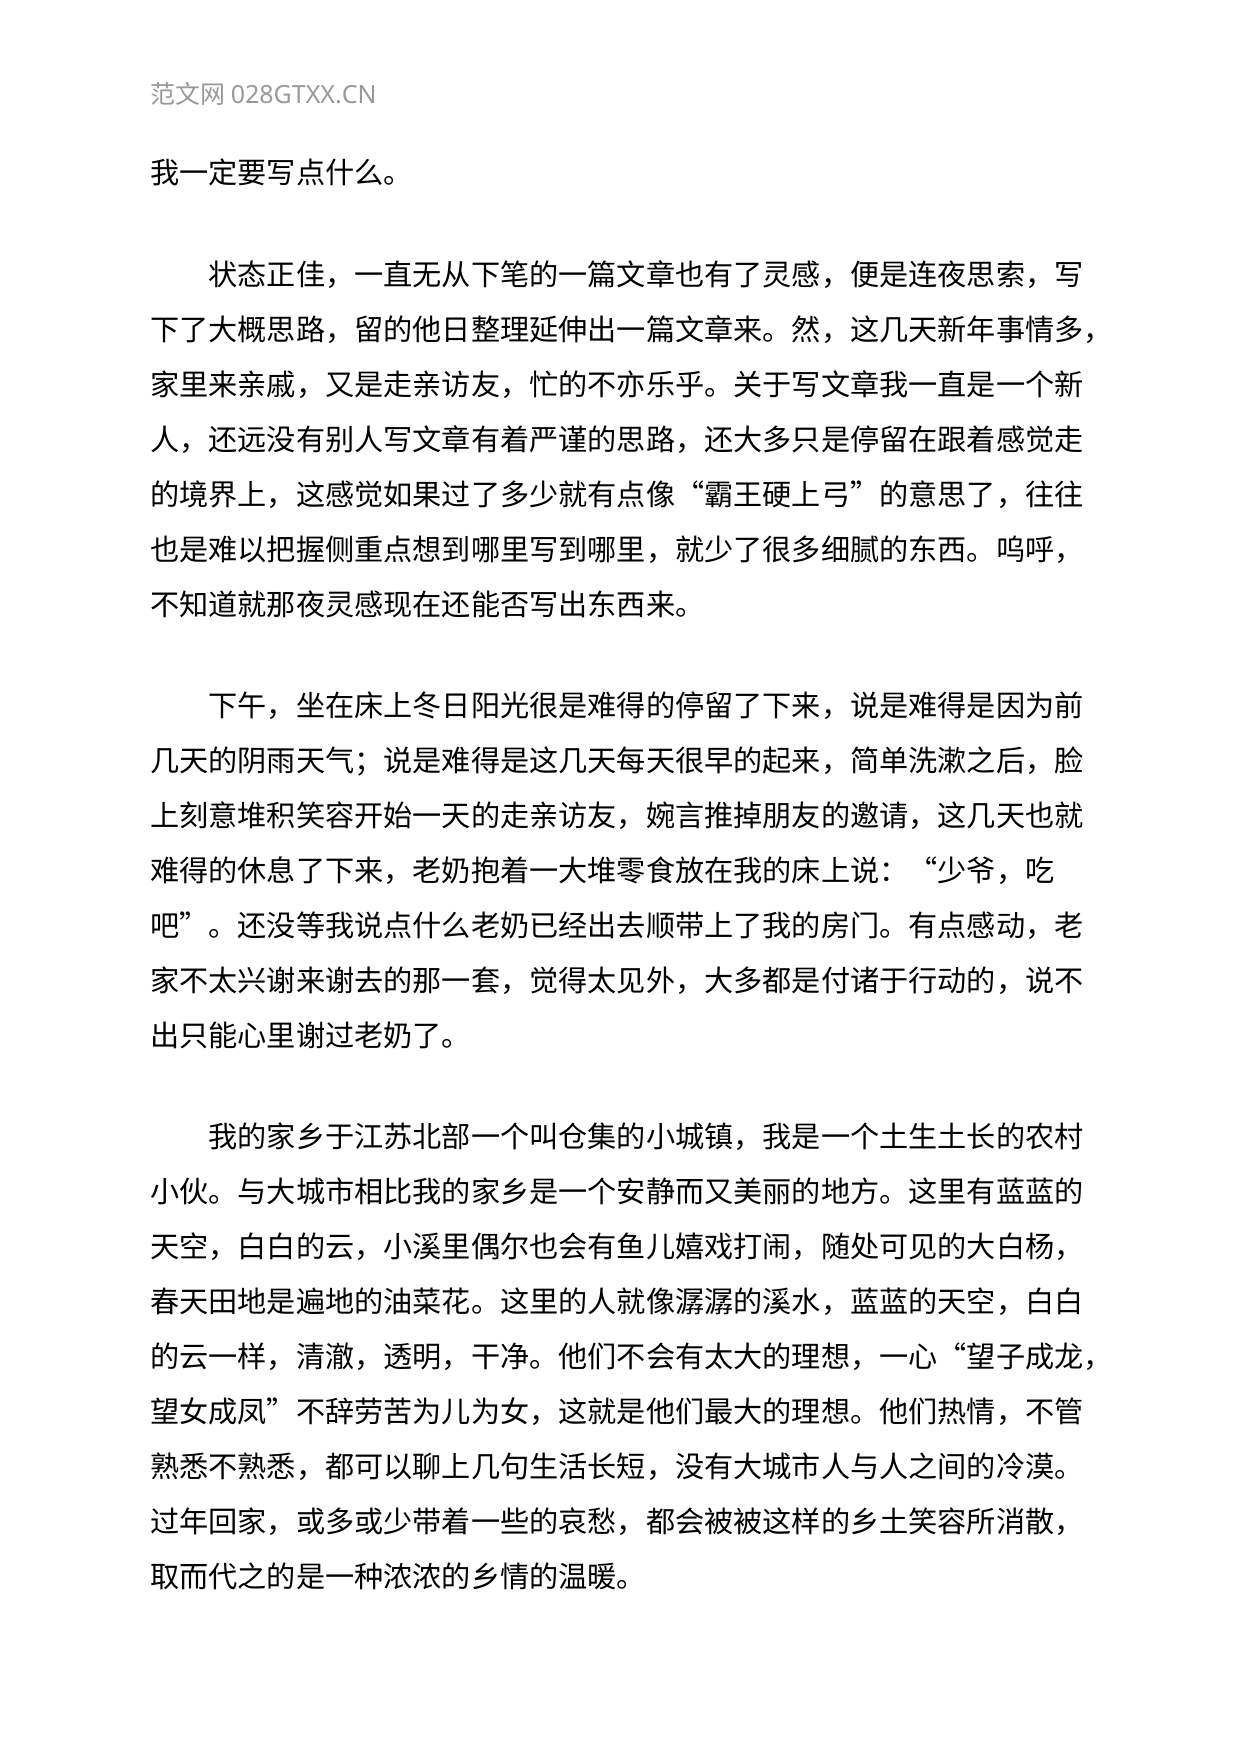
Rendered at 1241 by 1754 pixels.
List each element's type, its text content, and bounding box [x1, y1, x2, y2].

text 我的家乡于江苏北部一个叫仓集的小城镇，我是一个土生土长的农村小伙。与大城市相比我的家乡是一个安静而又美丽的地方。这里有蓝蓝的天空，白白的云，小溪里偶尔也会有鱼儿嬉戏打闹，随处可见的大白杨，春天田地是遍地的油菜花。这里的人就像潺潺的溪水，蓝蓝的天空，白白的云一样，清澈，透明，干净。他们不会有太大的理想，一心“望子成龙，望女成凤”不辞劳苦为儿为女，这就是他们最大的理想。他们热情，不管熟悉不熟悉，都可以聊上几句生活长短，没有大城市人与人之间的冷漠。过年回家，或多或少带着一些的哀愁，都会被被这样的乡土笑容所消散，取而代之的是一种浓浓的乡情的温暖。 [150, 1114, 1090, 1596]
text 下午，坐在床上冬日阳光很是难得的停留了下来，说是难得是因为前几天的阴雨天气；说是难得是这几天每天很早的起来，简单洗漱之后，脸上刻意堆积笑容开始一天的走亲访友，婉言推掉朋友的邀请，这几天也就难得的休息了下来，老奶抱着一大堆零食放在我的床上说：“少爷，吃吧”。还没等我说点什么老奶已经出去顺带上了我的房门。有点感动，老家不太兴谢来谢去的那一套，觉得太见外，大多都是付诸于行动的，说不出只能心里谢过老奶了。 [150, 683, 1090, 1054]
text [150, 150, 1090, 192]
text 状态正佳，一直无从下笔的一篇文章也有了灵感，便是连夜思索，写下了大概思路，留的他日整理延伸出一篇文章来。然，这几天新年事情多，家里来亲戚，又是走亲访友，忙的不亦乐乎。关于写文章我一直是一个新人，还远没有别人写文章有着严谨的思路，还大多只是停留在跟着感觉走的境界上，这感觉如果过了多少就有点像“霸王硬上弓”的意思了，往往也是难以把握侧重点想到哪里写到哪里，就少了很多细腻的东西。呜呼，不知道就那夜灵感现在还能否写出东西来。 [150, 252, 1090, 623]
